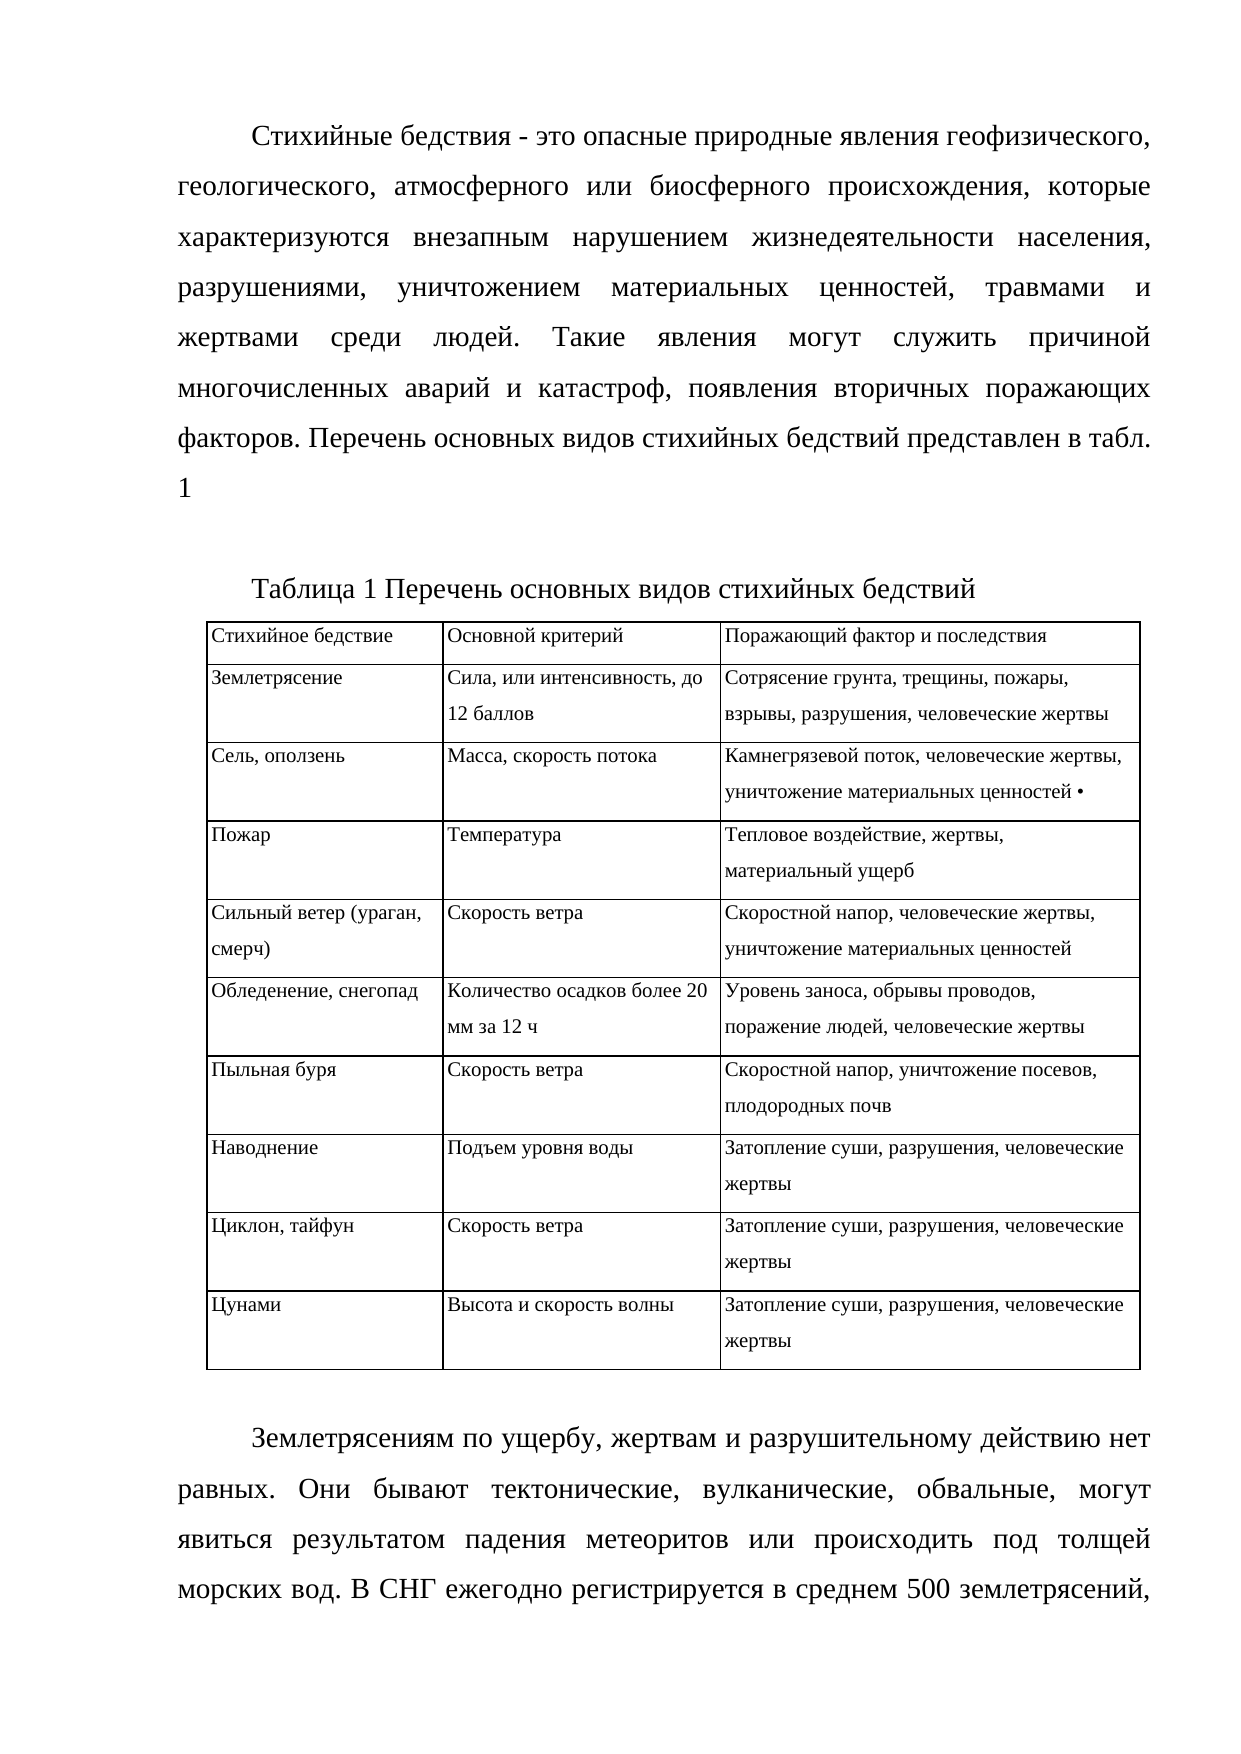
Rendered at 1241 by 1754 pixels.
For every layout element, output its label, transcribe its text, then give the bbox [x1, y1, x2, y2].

table_cell Сотрясение грунта, трещины, пожары, взрывы, разрушения, человеческие жертвы [721, 665, 1139, 742]
table_cell Скорость ветра [444, 1213, 720, 1290]
table_header Стихийное бедствие [208, 623, 442, 663]
table_cell Количество осадков более 20 мм за 12 ч [444, 978, 720, 1055]
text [177, 1420, 1152, 1605]
table_cell Скорость ветра [444, 1057, 720, 1133]
table_cell Скоростной напор, уничтожение посевов, плодородных почв [721, 1057, 1139, 1133]
table_cell Скорость ветра [444, 900, 720, 977]
table_cell Затопление суши, разрушения, человеческие жертвы [721, 1213, 1139, 1290]
table_cell Масса, скорость потока [444, 743, 720, 820]
table_cell Тепловое воздействие, жертвы, материальный ущерб [721, 822, 1139, 898]
table_cell Высота и скорость волны [444, 1292, 720, 1368]
table_header Поражающий фактор и последствия [721, 623, 1139, 663]
table_cell Сила, или интенсивность, до 12 баллов [444, 665, 720, 742]
table_cell Пыльная буря [208, 1057, 442, 1133]
table_cell Камнегрязевой поток, человеческие жертвы, уничтожение материальных ценностей • [721, 743, 1139, 820]
table_cell Температура [444, 822, 720, 898]
text Таблица 1 Перечень основных видов стихийных бедствий [177, 571, 1152, 604]
table_cell Подъем уровня воды [444, 1135, 720, 1212]
table_cell Уровень заноса, обрывы проводов, поражение людей, человеческие жертвы [721, 978, 1139, 1055]
table_cell Цунами [208, 1292, 442, 1368]
text Стихийные бедствия - это опасные природные явления геофизического, геологического, атмосферного или биосферного происхождения, которые характеризуются внезапным нарушением жизнедеятельности населения, разрушениями, уничтожением материальных ценностей, травмами и жертвами среди людей. Такие явления могут служить причиной многочисленных аварий и катастроф, появления вторичных поражающих факторов. Перечень основных видов стихийных бедствий представлен в табл. 1 [177, 118, 1152, 504]
table_cell Затопление суши, разрушения, человеческие жертвы [721, 1135, 1139, 1212]
table_cell Пожар [208, 822, 442, 898]
table_cell Сель, оползень [208, 743, 442, 820]
table_cell Наводнение [208, 1135, 442, 1212]
table_cell Обледенение, снегопад [208, 978, 442, 1055]
table_cell Скоростной напор, человеческие жертвы, уничтожение материальных ценностей [721, 900, 1139, 977]
table_cell Сильный ветер (ураган, смерч) [208, 900, 442, 977]
table_cell Землетрясение [208, 665, 442, 742]
table_header Основной критерий [444, 623, 720, 663]
table_cell Затопление суши, разрушения, человеческие жертвы [721, 1292, 1139, 1368]
table_cell Циклон, тайфун [208, 1213, 442, 1290]
